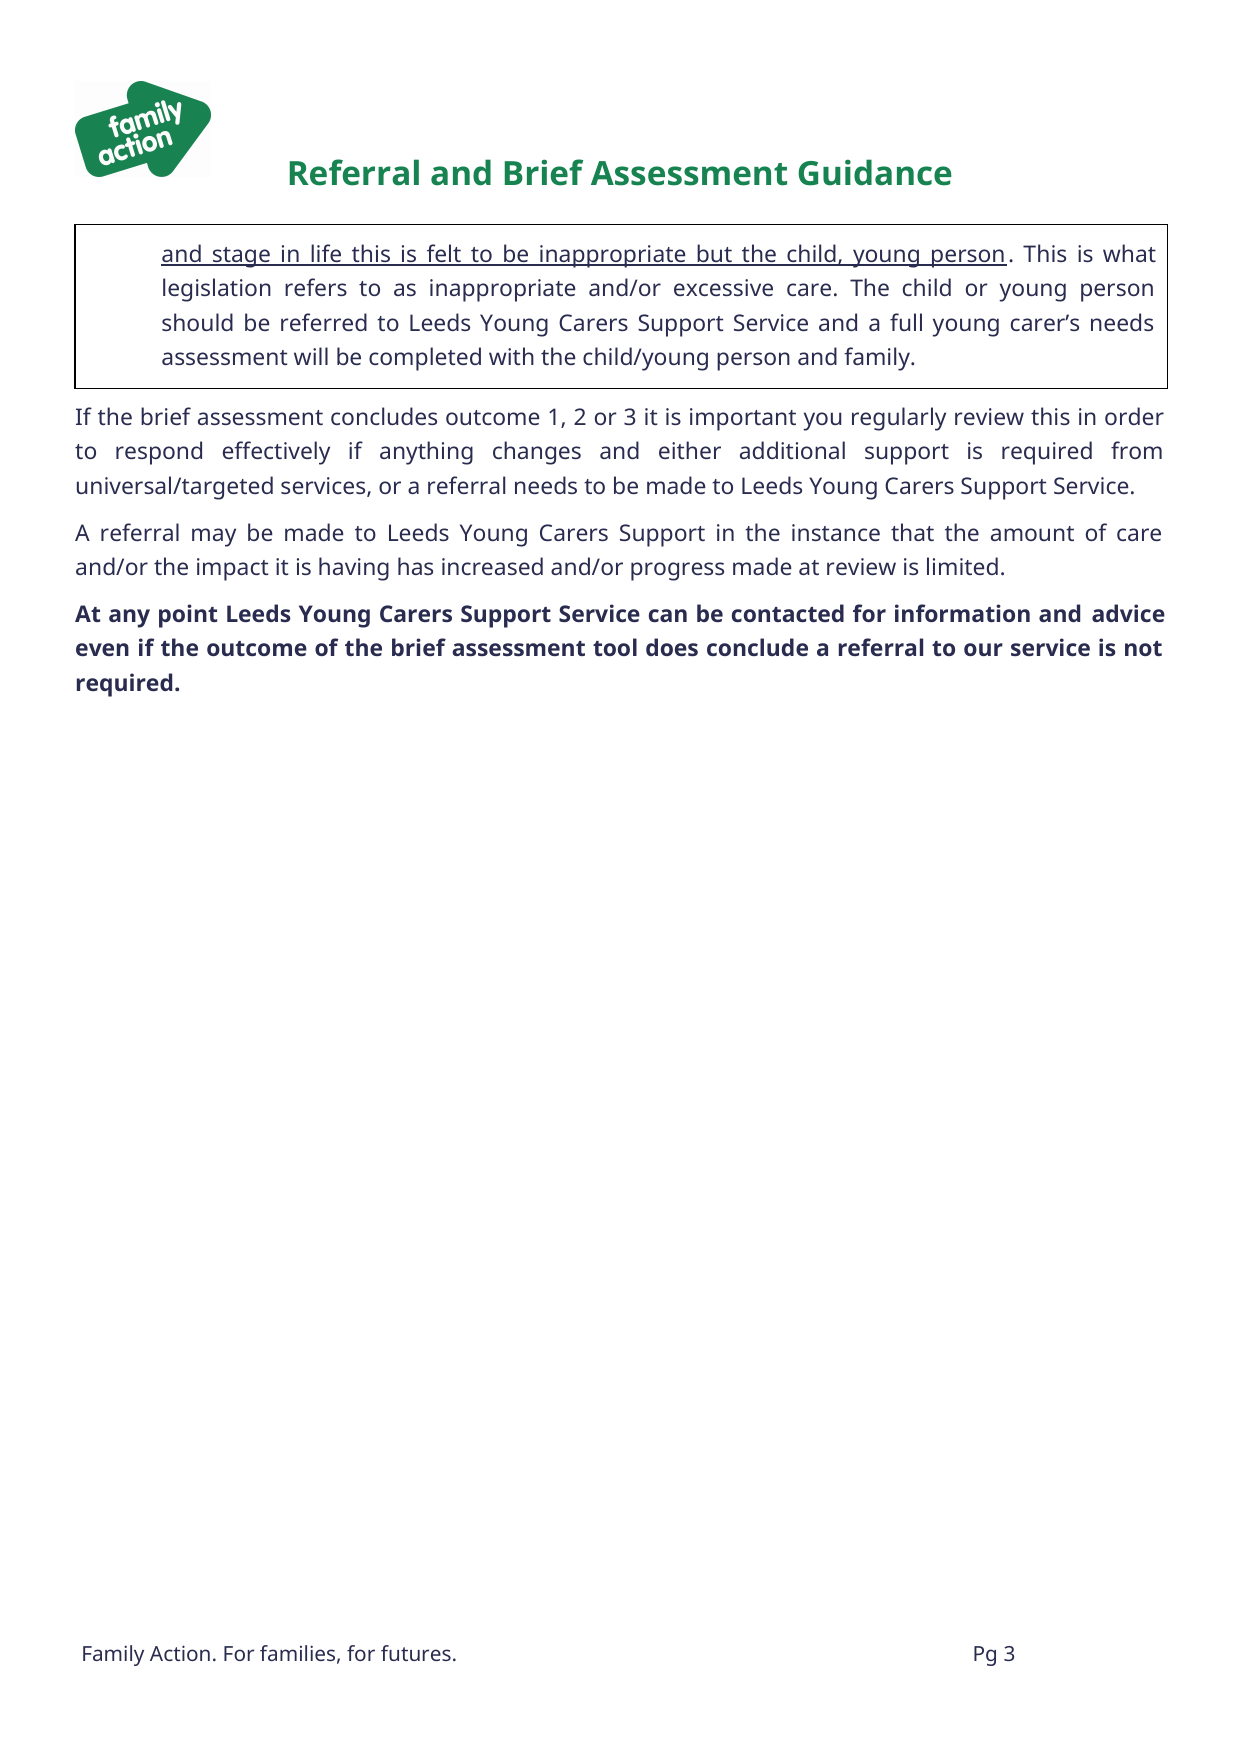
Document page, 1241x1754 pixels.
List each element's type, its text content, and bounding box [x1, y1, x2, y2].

text A referral may be made to Leeds Young Carers Support in the instance that the amount of care and/or the impact it is having has increased and/or progress made at review is limited. [75, 517, 1165, 582]
picture [75, 81, 211, 177]
text At any point Leeds Young Carers Support Service can be contacted for information and advice even if the outcome of the brief assessment tool does conclude a referral to our service is not required. [75, 598, 1165, 698]
text If the brief assessment concludes outcome 1, 2 or 3 it is important you regularly review this in order to respond effectively if anything changes and either additional support is required from universal/targeted services, or a referral needs to be made to Leeds Young Carers Support Service. [75, 401, 1165, 501]
